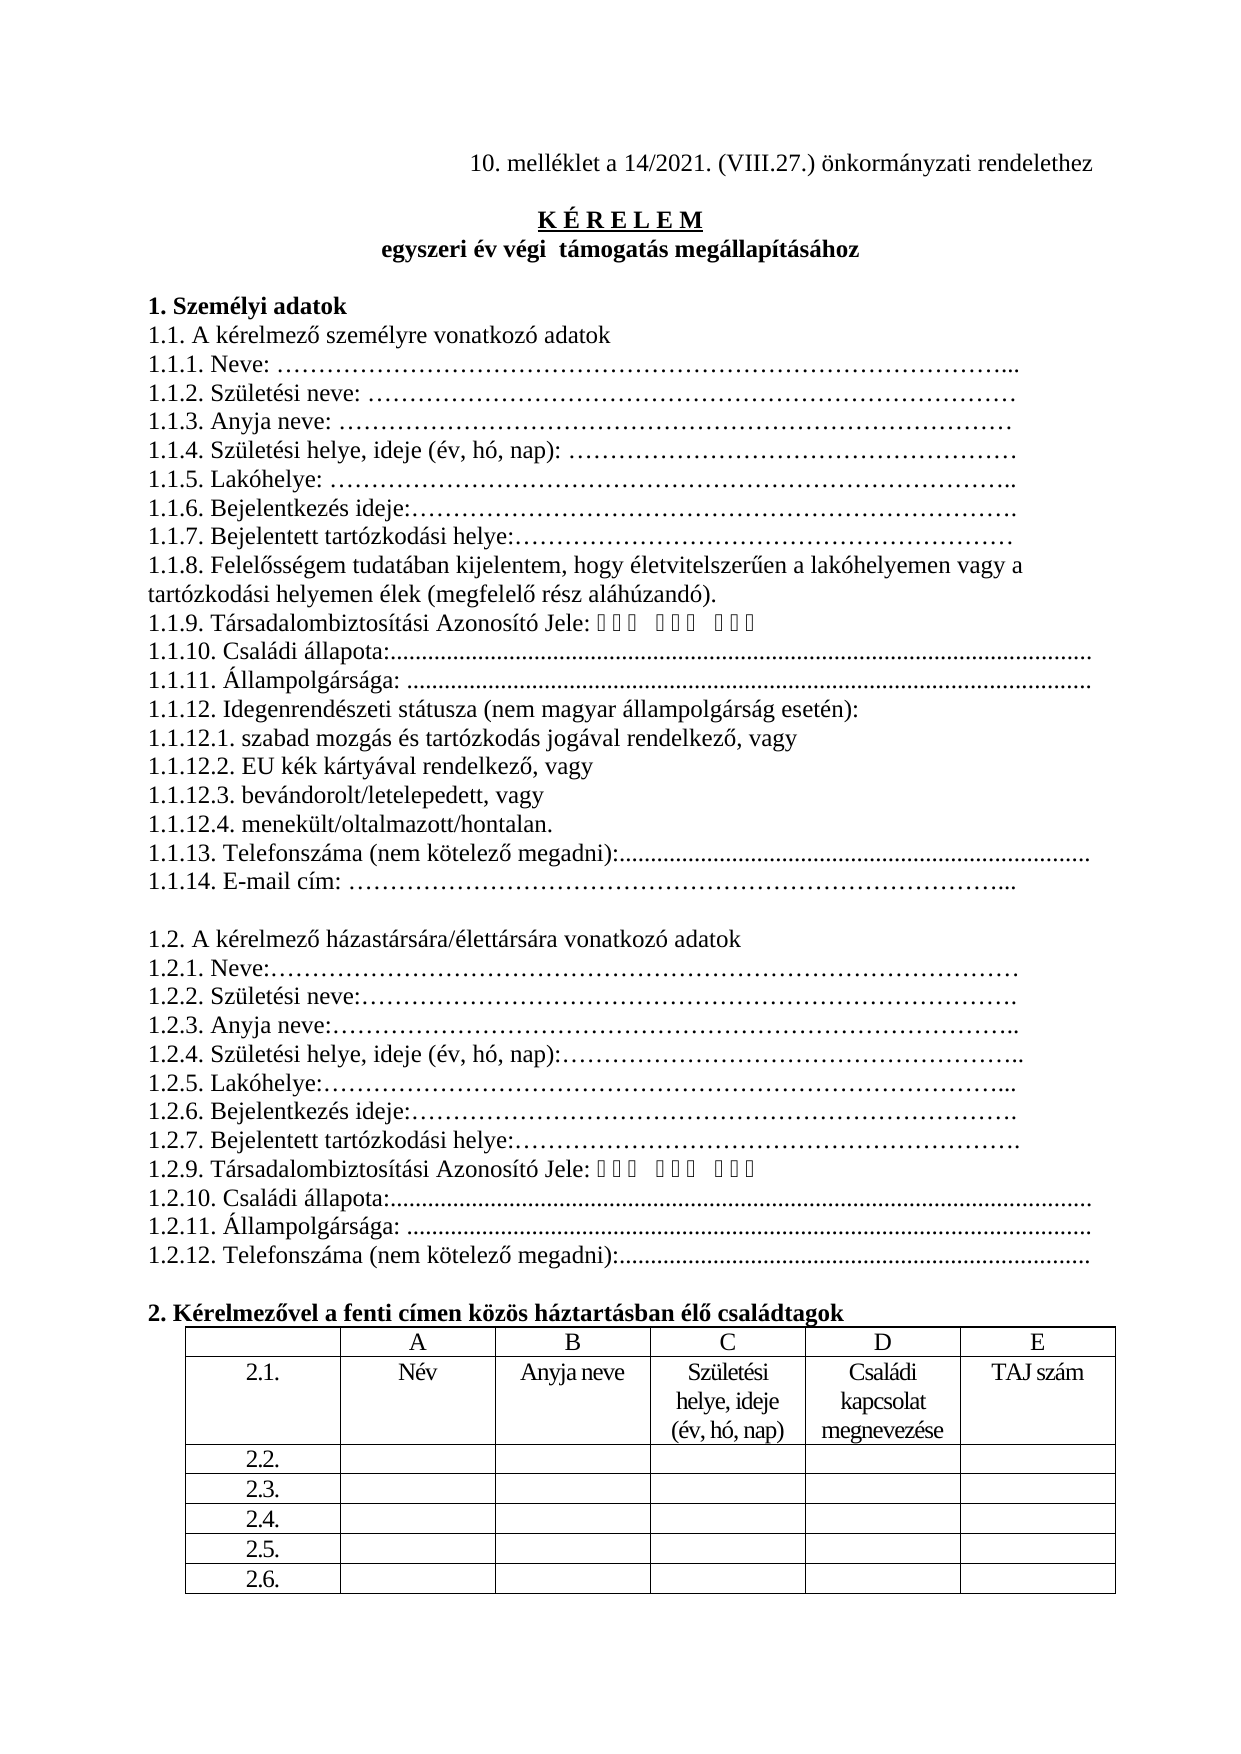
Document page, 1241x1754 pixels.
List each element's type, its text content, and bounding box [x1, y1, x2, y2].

table_cell [651, 1564, 805, 1592]
table_header C [651, 1328, 805, 1356]
text 1.1.12.4. menekült/oltalmazott/hontalan. [148, 809, 1093, 838]
text 1.1.8. Felelősségem tudatában kijelentem, hogy életvitelszerűen a lakóhelyemen vagy a tartózkodási helyemen élek (megfelelő rész aláhúzandó). [148, 550, 1093, 608]
table_cell Anyja neve [496, 1357, 650, 1443]
text 1.1. A kérelmező személyre vonatkozó adatok [148, 320, 1093, 349]
table_cell [341, 1474, 495, 1503]
table_cell [961, 1504, 1115, 1533]
list 1.2.4. Születési helye, ideje (év, hó, nap):……………………………………………….. [148, 1039, 1093, 1068]
table_cell [961, 1564, 1115, 1592]
table_cell [651, 1534, 805, 1563]
list 1.1.13. Telefonszáma (nem kötelező megadni): [148, 838, 1093, 866]
table_cell 2.6. [186, 1564, 340, 1592]
text 1.1.1. Neve: ……………………………………………………………………………... [148, 349, 1093, 378]
list 1.2.1. Neve:……………………………………………………………………………… [148, 953, 1093, 981]
list 1.2.6. Bejelentkezés ideje:………………………………………………………………. [148, 1096, 1093, 1125]
table_header A [341, 1328, 495, 1356]
table_cell Születési helye, ideje (év, hó, nap) [651, 1357, 805, 1443]
text 1.1.12.3. bevándorolt/letelepedett, vagy [148, 780, 1093, 809]
table_cell [496, 1564, 650, 1592]
table_cell 2.3. [186, 1474, 340, 1503]
table_cell [651, 1445, 805, 1473]
table_cell [496, 1445, 650, 1473]
text 2. Kérelmezővel a fenti címen közös háztartásban élő családtagok [148, 1298, 1093, 1326]
table_cell [341, 1504, 495, 1533]
list 1.2.10. Családi állapota: [148, 1183, 1093, 1211]
table_header D [806, 1328, 960, 1356]
text 1.1.7. Bejelentett tartózkodási helye:…………………………………………………… [148, 521, 1093, 550]
list 1.2.7. Bejelentett tartózkodási helye:……………………………………………………. [148, 1125, 1093, 1154]
list 1.1.10. Családi állapota: [148, 636, 1093, 665]
table_cell 2.2. [186, 1445, 340, 1473]
text 1.1.6. Bejelentkezés ideje:………………………………………………………………. [148, 493, 1093, 521]
list 1.1.9. Társadalombiztosítási Azonosító Jele: [148, 608, 1093, 636]
list 1.2.11. Állampolgársága: [148, 1211, 1093, 1240]
text K É R E L E M [148, 205, 1093, 234]
table_cell [651, 1504, 805, 1533]
text 1.1.5. Lakóhelye: ……………………………………………………………………….. [148, 464, 1093, 493]
table_cell [961, 1474, 1115, 1503]
table_header B [496, 1328, 650, 1356]
table_cell Név [341, 1357, 495, 1443]
text 1.2. A kérelmező házastársára/élettársára vonatkozó adatok [148, 924, 1093, 953]
list 1.2.12. Telefonszáma (nem kötelező megadni): [148, 1240, 1093, 1269]
list 1.2.9. Társadalombiztosítási Azonosító Jele: [148, 1154, 1093, 1183]
list 1.2.2. Születési neve:……………………………………………………………………. [148, 981, 1093, 1010]
table_cell [496, 1534, 650, 1563]
table_cell 2.1. [186, 1357, 340, 1443]
table_header [186, 1328, 340, 1356]
table_cell [806, 1504, 960, 1533]
table_cell [806, 1534, 960, 1563]
table_cell [806, 1564, 960, 1592]
text 1.1.2. Születési neve: …………………………………………………………………… [148, 378, 1093, 406]
table_header E [961, 1328, 1115, 1356]
table_cell [341, 1445, 495, 1473]
text 10. melléklet a 14/2021. (VIII.27.) önkormányzati rendelethez [148, 148, 1093, 176]
table_cell 2.5. [186, 1534, 340, 1563]
table_cell TAJ szám [961, 1357, 1115, 1443]
table_cell [341, 1564, 495, 1592]
list 1.2.5. Lakóhelye:………………………………………………………………………... [148, 1068, 1093, 1096]
table_cell [806, 1474, 960, 1503]
list 1.1.14. E-mail cím: ……………………………………………………………………... [148, 866, 1093, 895]
table_cell [496, 1504, 650, 1533]
text 1. Személyi adatok [148, 291, 1093, 320]
text 1.1.12.1. szabad mozgás és tartózkodás jogával rendelkező, vagy [148, 723, 1093, 751]
table_cell [806, 1445, 960, 1473]
table_cell [341, 1534, 495, 1563]
table_cell [961, 1534, 1115, 1563]
text egyszeri év végi támogatás megállapításához [148, 234, 1093, 263]
text 1.1.3. Anyja neve: ……………………………………………………………………… [148, 406, 1093, 435]
list 1.1.11. Állampolgársága: [148, 665, 1093, 694]
table_cell 2.4. [186, 1504, 340, 1533]
table_cell [961, 1445, 1115, 1473]
table_cell [496, 1474, 650, 1503]
list 1.2.3. Anyja neve:……………………………………………………………………….. [148, 1010, 1093, 1039]
text 1.1.4. Születési helye, ideje (év, hó, nap): ……………………………………………… [148, 435, 1093, 464]
table_cell [651, 1474, 805, 1503]
text 1.1.12. Idegenrendészeti státusza (nem magyar állampolgárság esetén): [148, 694, 1093, 723]
text 1.1.12.2. EU kék kártyával rendelkező, vagy [148, 751, 1093, 780]
table_cell Családi kapcsolat megnevezése [806, 1357, 960, 1443]
